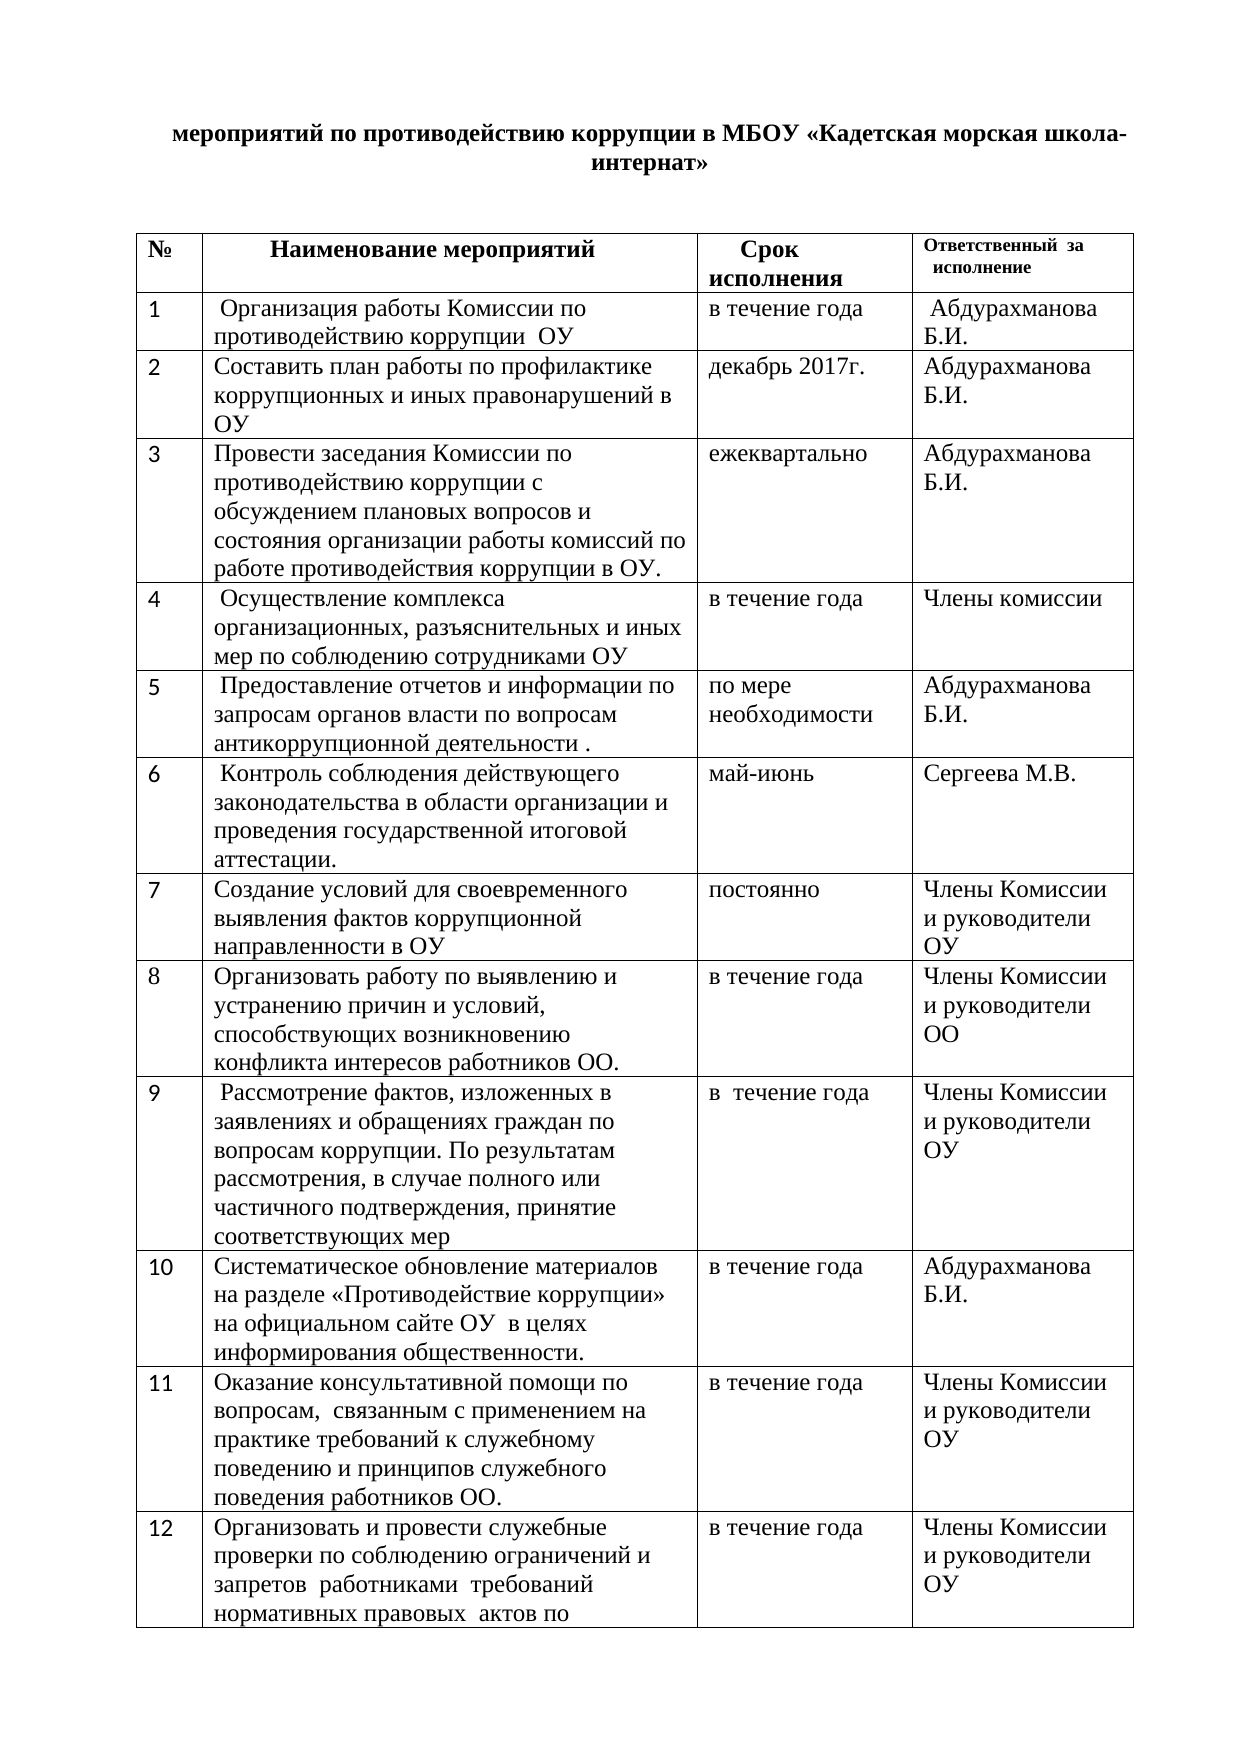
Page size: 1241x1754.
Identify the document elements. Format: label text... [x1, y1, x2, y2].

table_cell Абдурахманова Б.И. [913, 1251, 1133, 1366]
table_cell ежеквартально [698, 439, 912, 582]
table_cell Организация работы Комиссии по противодействию коррупции ОУ [203, 293, 697, 350]
table_cell 12 [137, 1512, 202, 1627]
table_cell в течение года [698, 1367, 912, 1511]
table_cell Организовать работу по выявлению и устранению причин и условий, способствующих возникновению конфликта интересов работников ОО. [203, 961, 697, 1076]
table_cell в течение года [698, 1251, 912, 1366]
table_cell Абдурахманова Б.И. [913, 439, 1133, 582]
table_cell в течение года [698, 583, 912, 669]
table_cell 10 [137, 1251, 202, 1366]
text мероприятий по противодействию коррупции в МБОУ «Кадетская морская школа-интернат» [148, 118, 1152, 176]
table_cell Члены комиссии [913, 583, 1133, 669]
table_header Ответственный за исполнение [913, 234, 1133, 292]
table_cell в течение года [698, 1512, 912, 1627]
table_cell Сергеева М.В. [913, 758, 1133, 873]
table_cell Предоставление отчетов и информации по запросам органов власти по вопросам антикоррупционной деятельности . [203, 671, 697, 757]
table_cell Члены Комиссии и руководители ОУ [913, 1077, 1133, 1250]
table_cell в течение года [698, 293, 912, 350]
table_cell Систематическое обновление материалов на разделе «Противодействие коррупции» на официальном сайте ОУ в целях информирования общественности. [203, 1251, 697, 1366]
table_header Наименование мероприятий [203, 234, 697, 292]
table_cell по мере необходимости [698, 671, 912, 757]
table_cell Абдурахманова Б.И. [913, 671, 1133, 757]
table_cell 9 [137, 1077, 202, 1250]
table_cell 7 [137, 874, 202, 960]
table_cell Контроль соблюдения действующего законодательства в области организации и проведения государственной итоговой аттестации. [203, 758, 697, 873]
table_cell Осуществление комплекса организационных, разъяснительных и иных мер по соблюдению сотрудниками ОУ [203, 583, 697, 669]
table_cell Рассмотрение фактов, изложенных в заявлениях и обращениях граждан по вопросам коррупции. По результатам рассмотрения, в случае полного или частичного подтверждения, принятие соответствующих мер [203, 1077, 697, 1250]
table_cell в течение года [698, 961, 912, 1076]
table_cell Абдурахманова Б.И. [913, 351, 1133, 437]
table_cell Оказание консультативной помощи по вопросам, связанным с применением на практике требований к служебному поведению и принципов служебного поведения работников ОО. [203, 1367, 697, 1511]
table_cell 6 [137, 758, 202, 873]
table_cell 4 [137, 583, 202, 669]
table_cell 11 [137, 1367, 202, 1511]
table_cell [913, 1512, 1133, 1627]
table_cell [203, 1512, 697, 1627]
table_cell в течение года [698, 1077, 912, 1250]
table_cell Члены Комиссии и руководители ОО [913, 961, 1133, 1076]
table_cell Провести заседания Комиссии по противодействию коррупции с обсуждением плановых вопросов и состояния организации работы комиссий по работе противодействия коррупции в ОУ. [203, 439, 697, 582]
table_cell Составить план работы по профилактике коррупционных и иных правонарушений в ОУ [203, 351, 697, 437]
table_cell постоянно [698, 874, 912, 960]
table_cell декабрь 2017г. [698, 351, 912, 437]
table_cell 5 [137, 671, 202, 757]
table_cell 1 [137, 293, 202, 350]
table_cell 8 [137, 961, 202, 1076]
table_header № [137, 234, 202, 292]
table_header Срок исполнения [698, 234, 912, 292]
table_cell Члены Комиссии и руководители ОУ [913, 874, 1133, 960]
table_cell май-июнь [698, 758, 912, 873]
table_cell Абдурахманова Б.И. [913, 293, 1133, 350]
table_cell Члены Комиссии и руководители ОУ [913, 1367, 1133, 1511]
table_cell 3 [137, 439, 202, 582]
table_cell Создание условий для своевременного выявления фактов коррупционной направленности в ОУ [203, 874, 697, 960]
table_cell 2 [137, 351, 202, 437]
